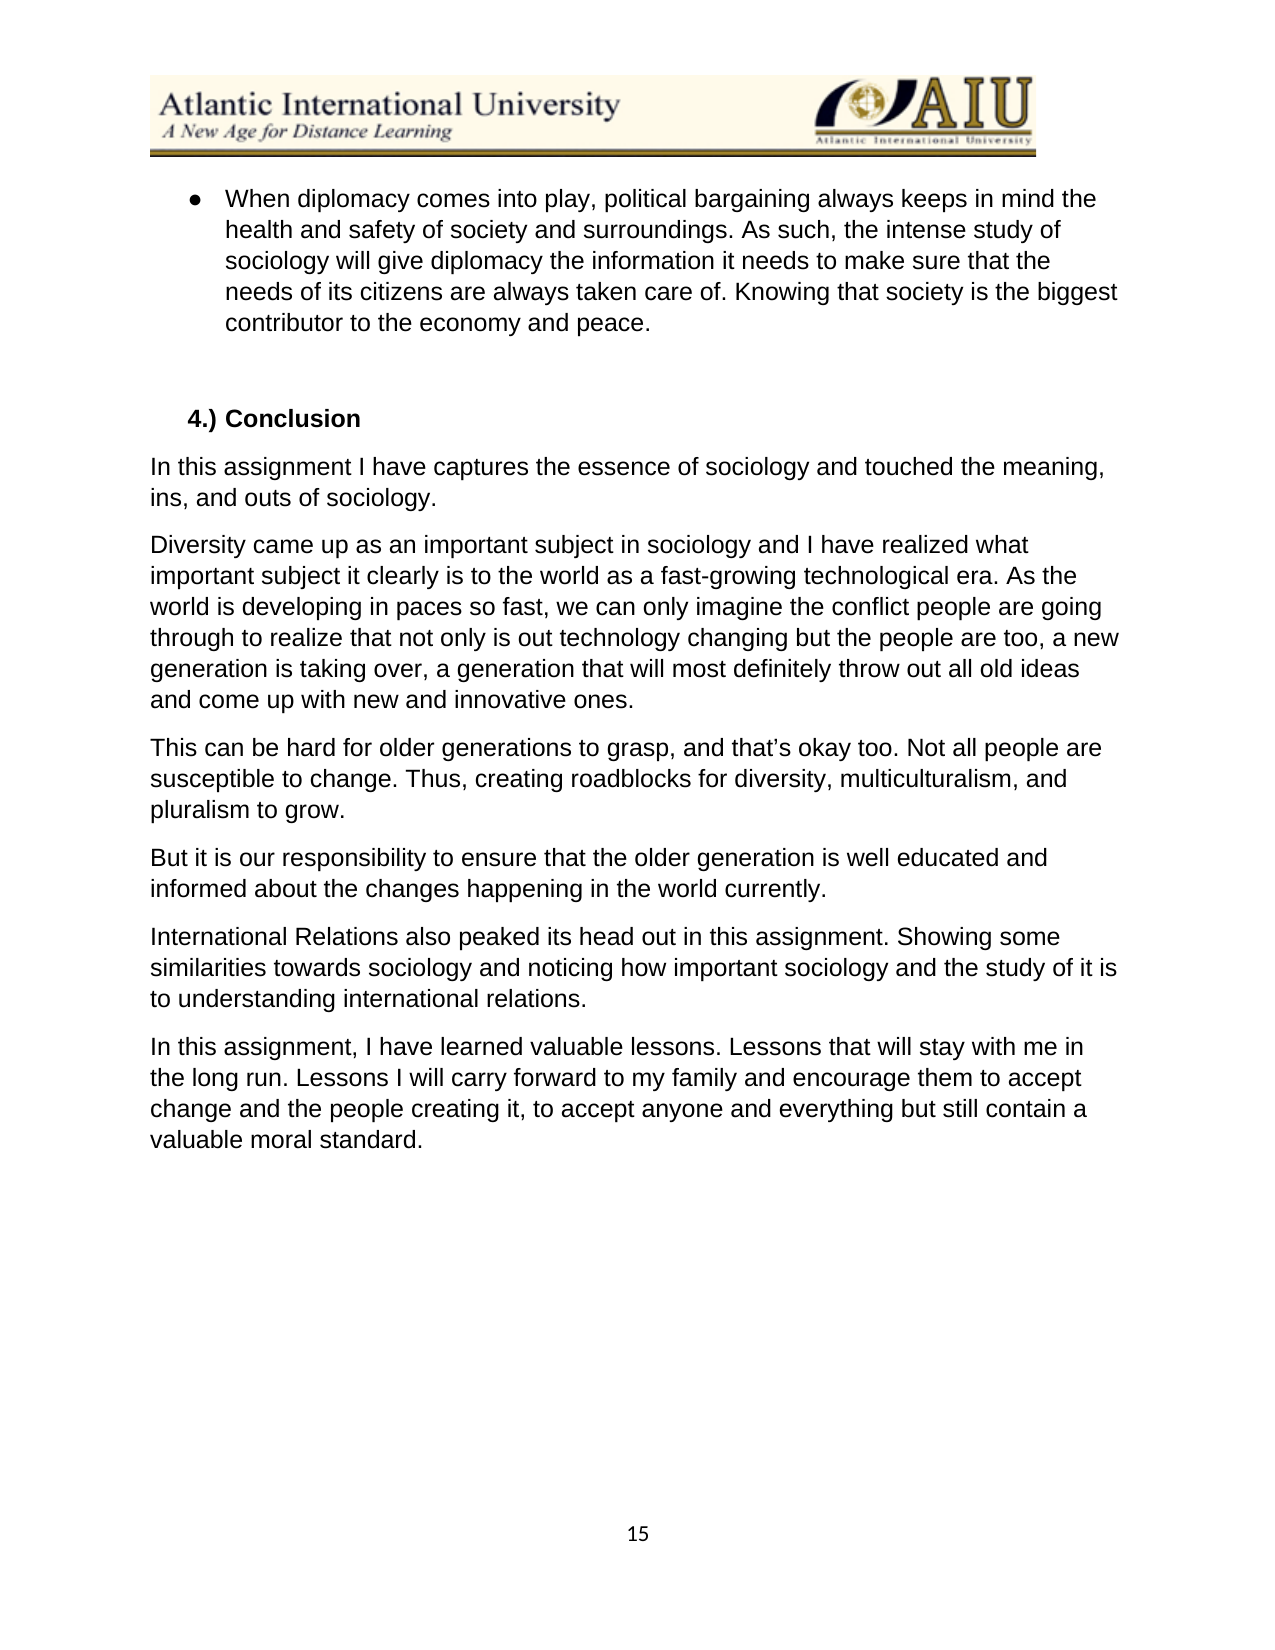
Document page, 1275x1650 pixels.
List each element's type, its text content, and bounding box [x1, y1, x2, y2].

text In this assignment, I have learned valuable lessons. Lessons that will stay with me in the long run. Lessons I will carry forward to my family and encourage them to accept change and the people creating it, to accept anyone and everything but still contain a valuable moral standard. [150, 1032, 1125, 1153]
text International Relations also peaked its head out in this assignment. Showing some similarities towards sociology and noticing how important sociology and the study of it is to understanding international relations. [150, 922, 1125, 1013]
list Conclusion [187, 404, 1125, 433]
picture [150, 75, 1037, 157]
text This can be hard for older generations to grasp, and that’s okay too. Not all people are susceptible to change. Thus, creating roadblocks for diversity, multiculturalism, and pluralism to grow. [150, 733, 1125, 824]
text Diversity came up as an important subject in sociology and I have realized what important subject it clearly is to the world as a fast-growing technological era. As the world is developing in paces so fast, we can only imagine the conflict people are going through to realize that not only is out technology changing but the people are too, a new generation is taking over, a generation that will most definitely throw out all old ideas and come up with new and innovative ones. [150, 530, 1125, 714]
text But it is our responsibility to ensure that the older generation is well educated and informed about the changes happening in the world currently. [150, 843, 1125, 903]
list When diplomacy comes into play, political bargaining always keeps in mind the health and safety of society and surroundings. As such, the intense study of sociology will give diplomacy the information it needs to make sure that the needs of its citizens are always taken care of. Knowing that society is the biggest contributor to the economy and peace. [187, 184, 1125, 337]
text In this assignment I have captures the essence of sociology and touched the meaning, ins, and outs of sociology. [150, 452, 1125, 511]
